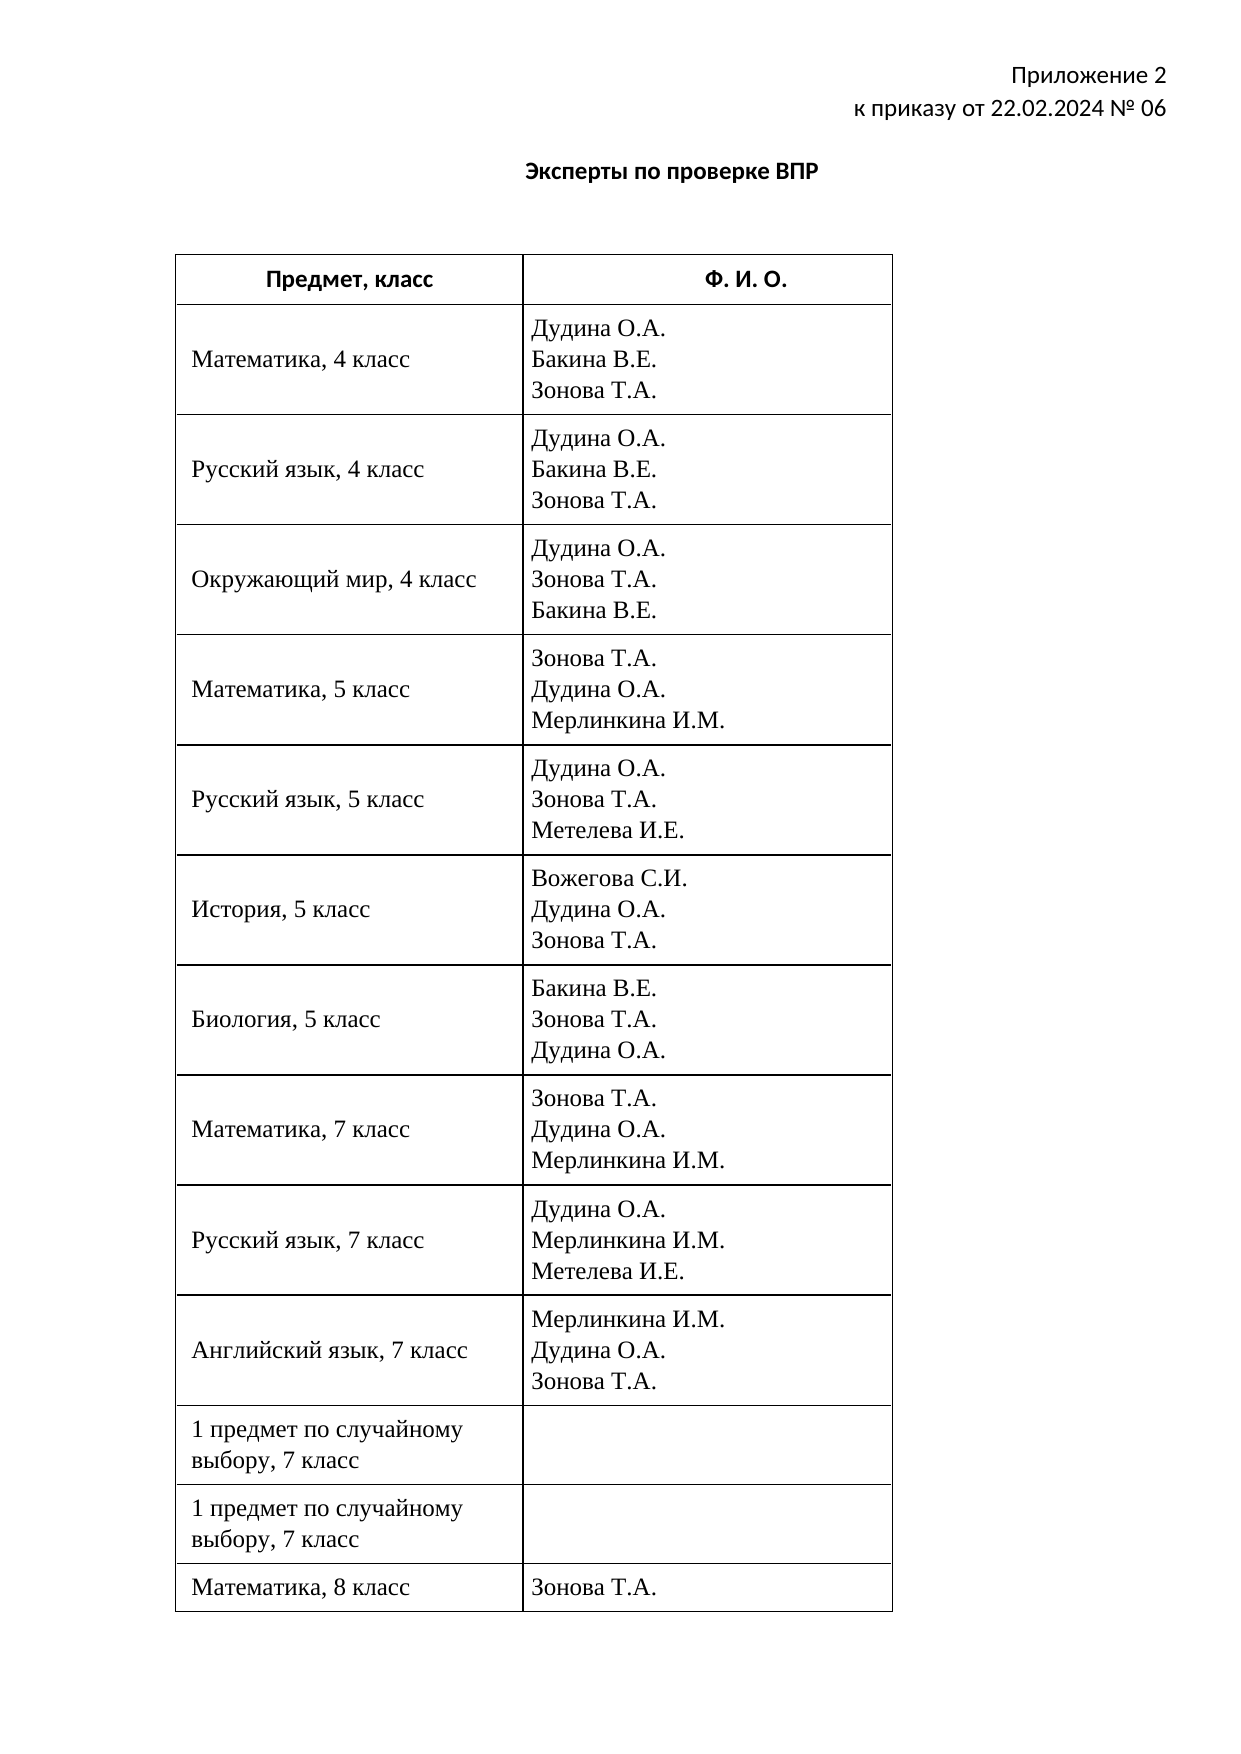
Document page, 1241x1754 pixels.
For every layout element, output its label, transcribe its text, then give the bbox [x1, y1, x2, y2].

table_cell Математика, 7 класс [176, 1075, 522, 1184]
table_cell [524, 1405, 892, 1483]
table_cell Математика, 5 класс [176, 635, 522, 744]
table_cell 1 предмет по случайному выбору, 7 класс [176, 1406, 522, 1483]
table_cell Дудина О.А. Зонова Т.А. Бакина В.Е. [524, 524, 892, 634]
table_cell Бакина В.Е. Зонова Т.А. Дудина О.А. [524, 964, 892, 1074]
text Приложение 2 к приказу от 22.02.2024 № 06 [177, 59, 1167, 153]
table_cell Вожегова С.И. Дудина О.А. Зонова Т.А. [524, 854, 892, 964]
table_cell Окружающий мир, 4 класс [176, 525, 522, 634]
table_cell Зонова Т.А. Дудина О.А. Мерлинкина И.М. [524, 1074, 892, 1184]
table_cell Математика, 4 класс [176, 305, 522, 413]
table_cell Дудина О.А. Мерлинкина И.М. Метелева И.Е. [524, 1184, 892, 1294]
table_cell История, 5 класс [176, 855, 522, 964]
table_cell Биология, 5 класс [176, 965, 522, 1074]
table_cell Математика, 8 класс [176, 1564, 522, 1611]
table_header Предмет, класс [176, 255, 522, 303]
table_cell Русский язык, 4 класс [176, 415, 522, 524]
table_cell [524, 1484, 892, 1563]
table_header Ф. И. О. [524, 255, 892, 303]
table_cell 1 предмет по случайному выбору, 7 класс [176, 1485, 522, 1563]
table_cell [524, 1563, 892, 1611]
table_cell Дудина О.А. Зонова Т.А. Метелева И.Е. [524, 744, 892, 854]
table_cell Дудина О.А. Бакина В.Е. Зонова Т.А. [524, 414, 892, 524]
table_cell Зонова Т.А. Дудина О.А. Мерлинкина И.М. [524, 634, 892, 744]
table_cell Дудина О.А. Бакина В.Е. Зонова Т.А. [524, 304, 892, 413]
table_cell Русский язык, 7 класс [176, 1185, 522, 1294]
table_cell Русский язык, 5 класс [176, 745, 522, 854]
text Эксперты по проверке ВПР [177, 155, 1167, 185]
table_cell Мерлинкина И.М. Дудина О.А. Зонова Т.А. [524, 1294, 892, 1404]
table_cell Английский язык, 7 класс [176, 1295, 522, 1404]
